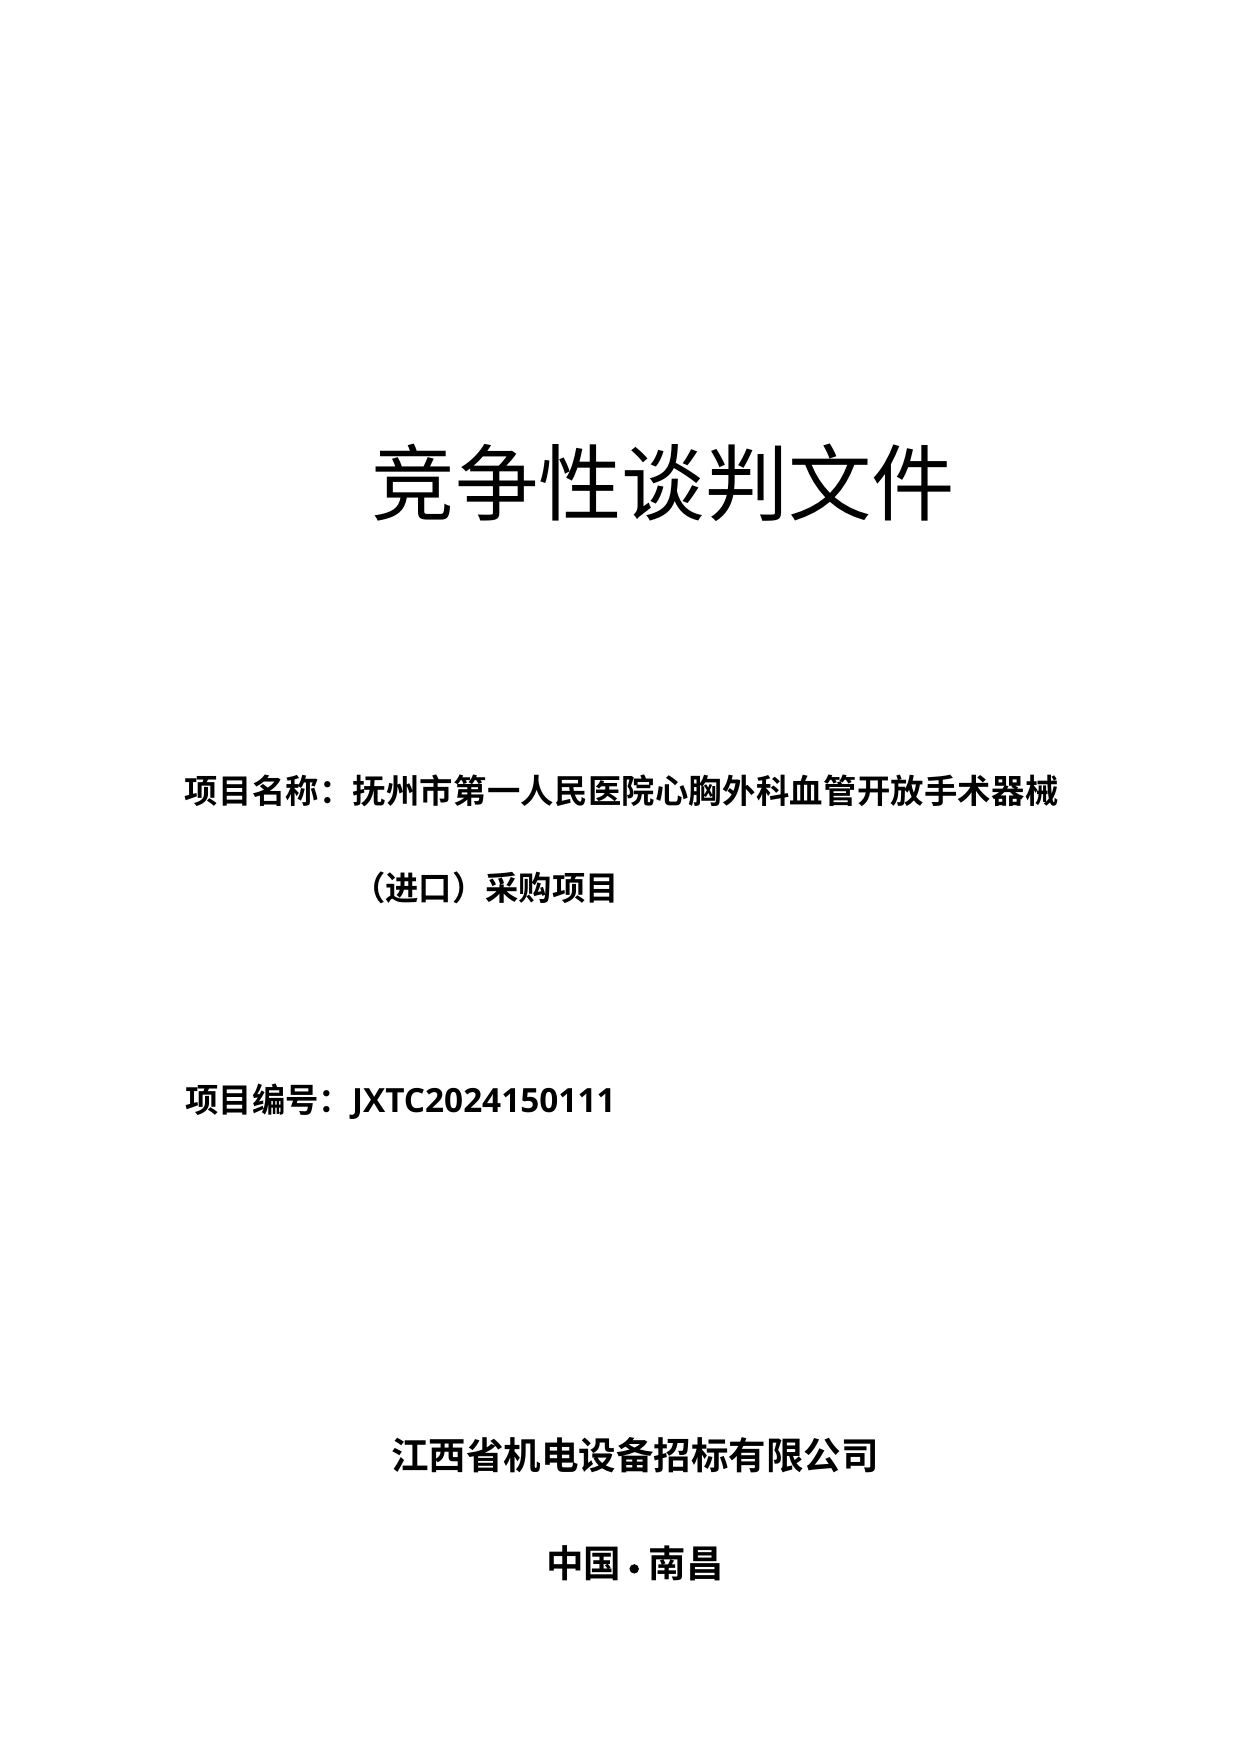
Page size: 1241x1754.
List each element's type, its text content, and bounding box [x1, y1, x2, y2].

text 中国 南昌 [118, 1534, 1152, 1588]
text 项目编号：JXTC2024150111 [118, 1074, 1152, 1122]
text 竞争性谈判文件 [118, 417, 1152, 538]
text 项目名称：抚州市第一人民医院心胸外科血管开放手术器械（进口）采购项目 [184, 765, 1060, 910]
text 江西省机电设备招标有限公司 [118, 1426, 1152, 1480]
